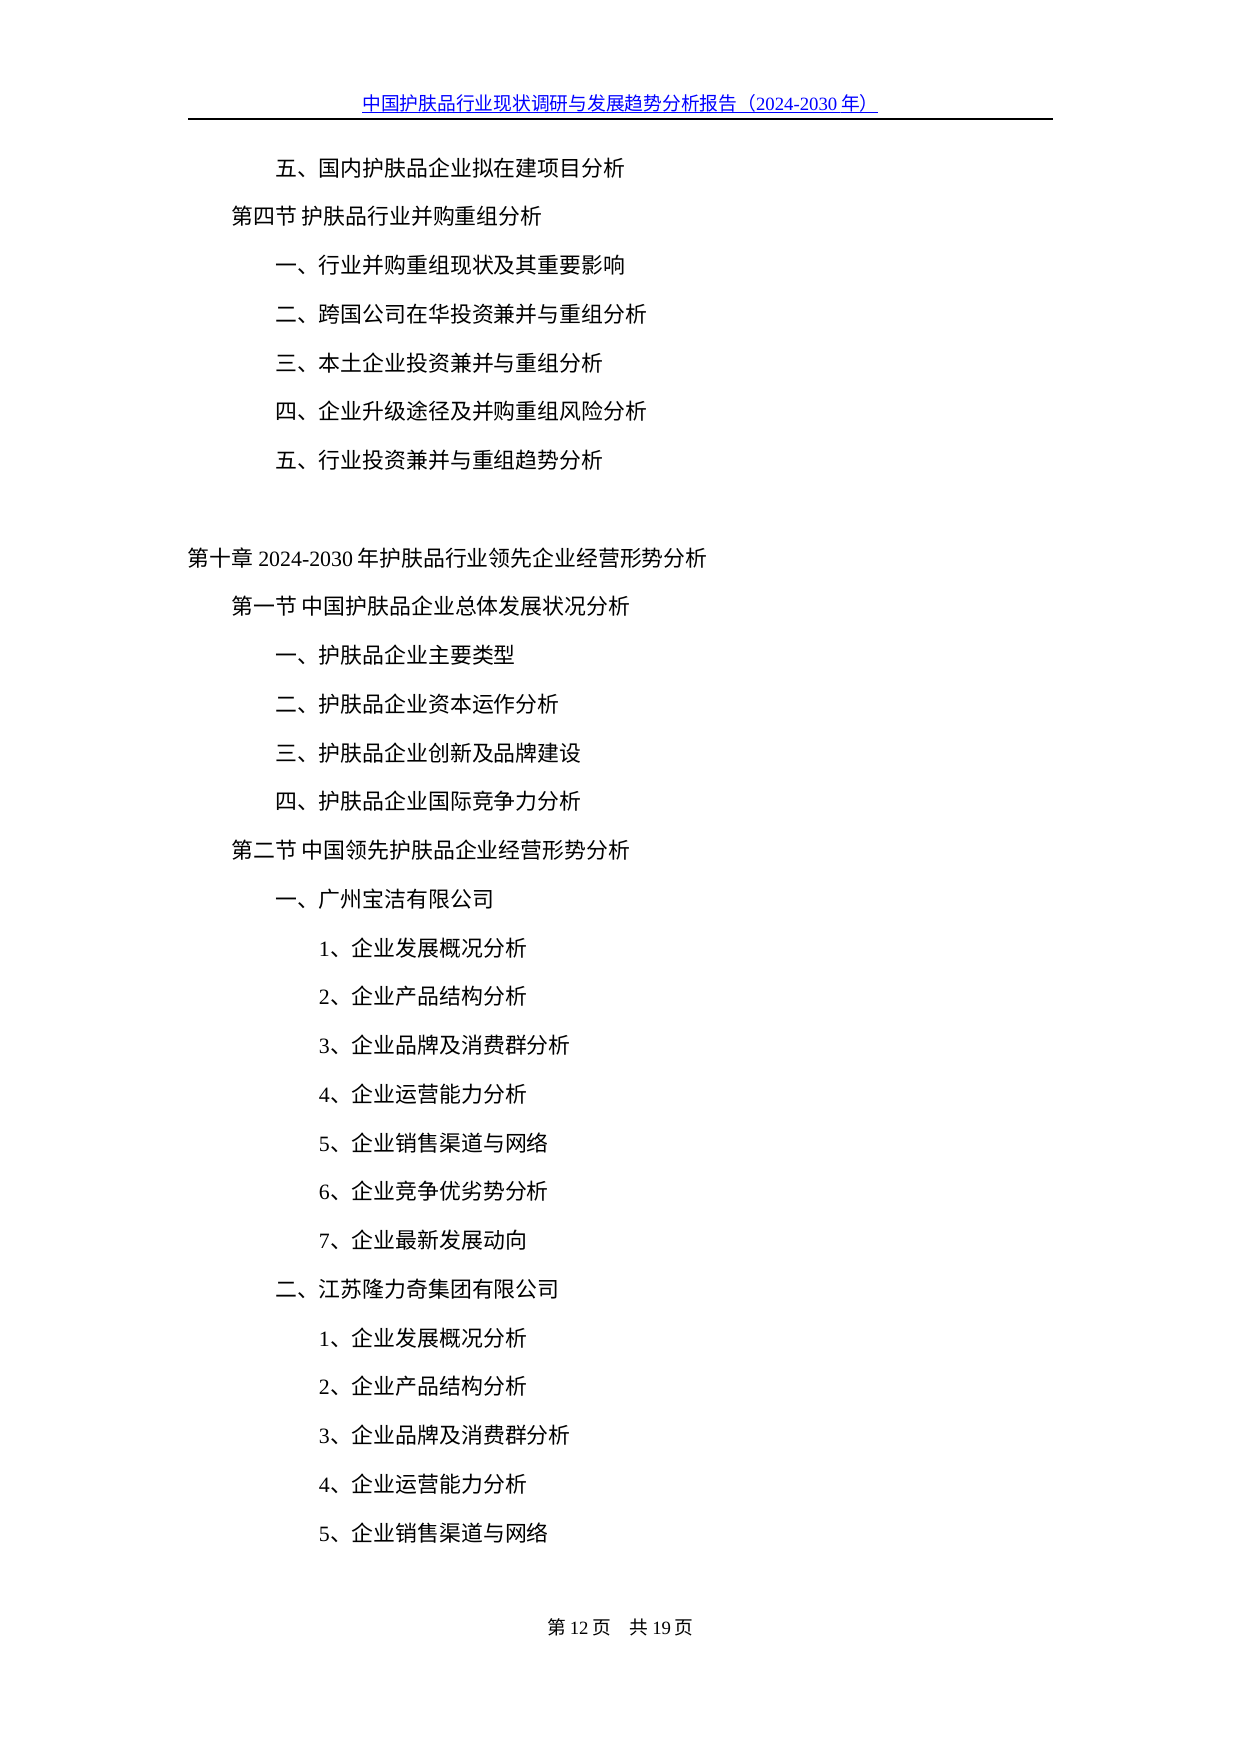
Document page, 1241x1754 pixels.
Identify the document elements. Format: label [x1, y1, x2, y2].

text [187, 150, 1053, 1548]
